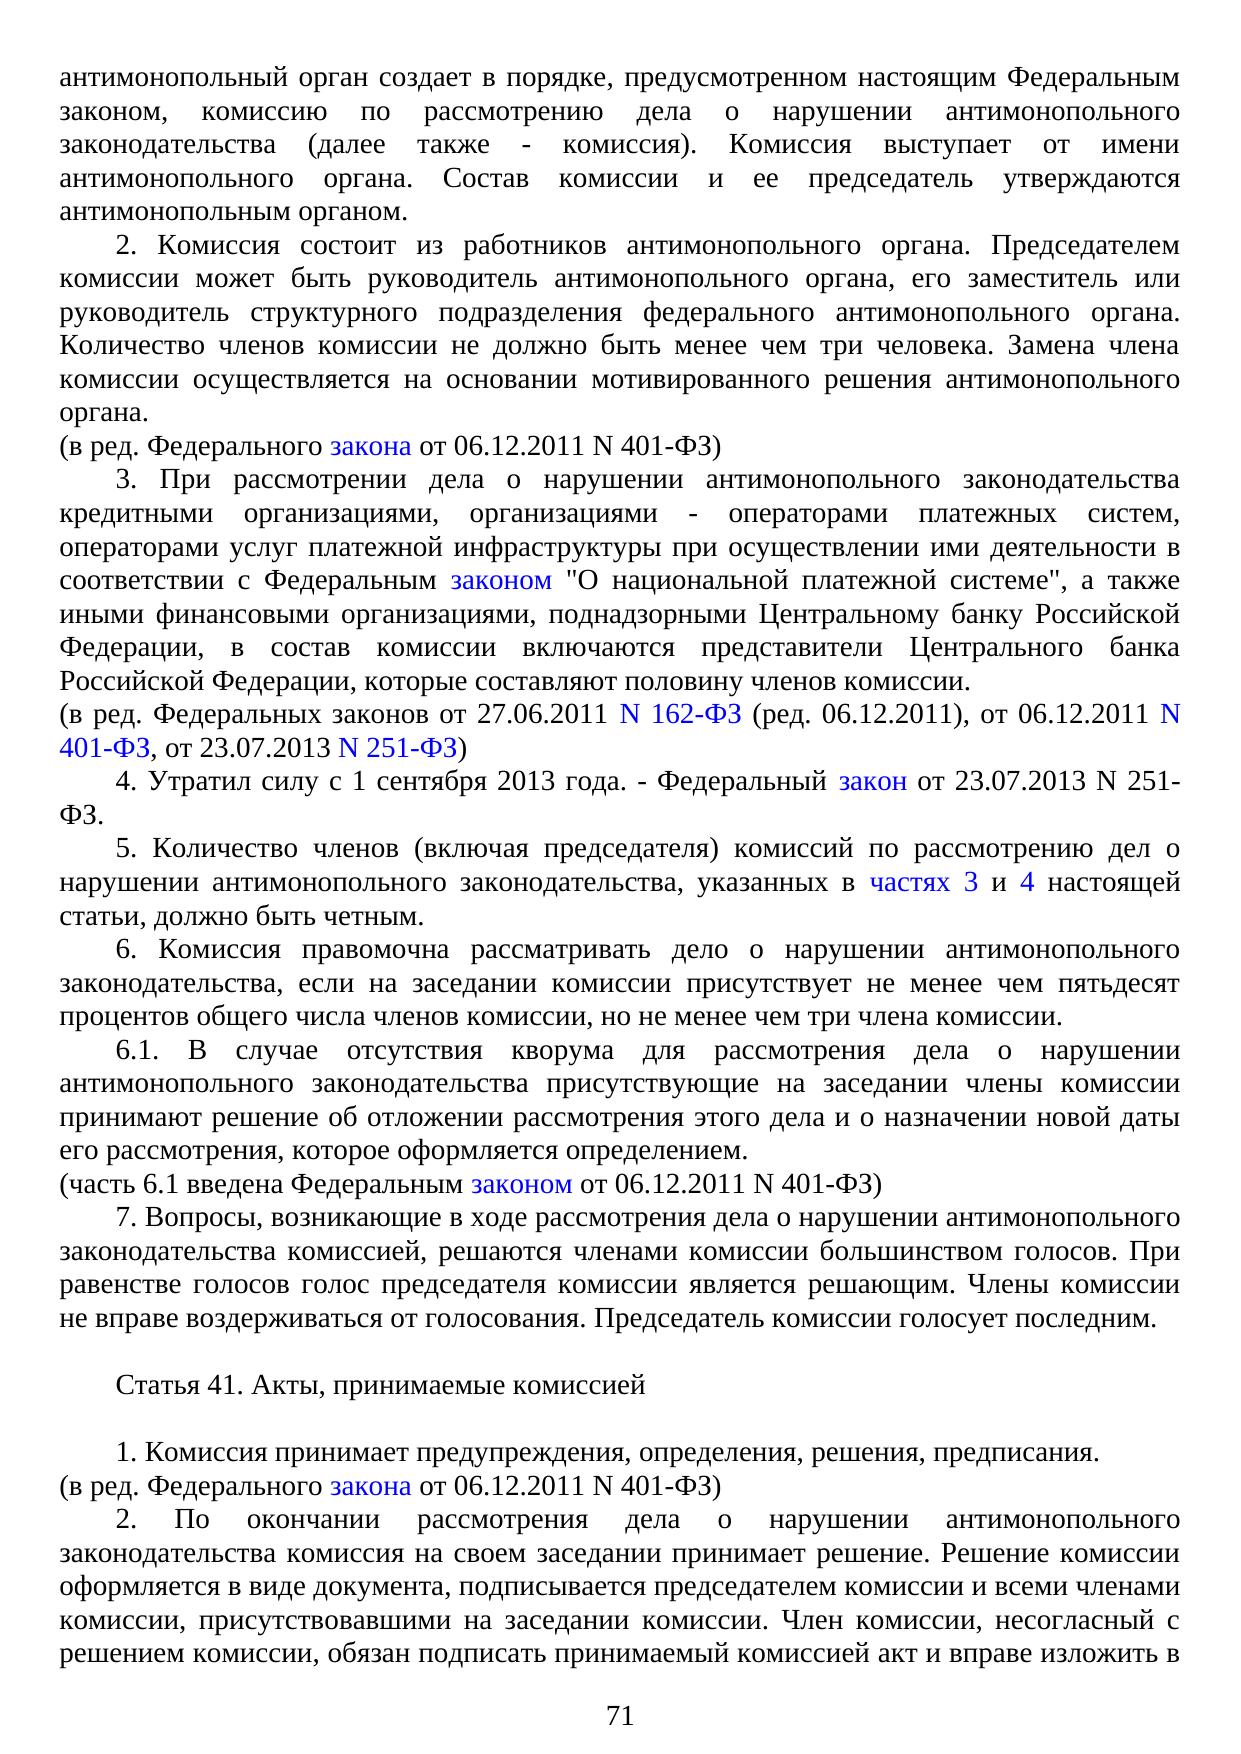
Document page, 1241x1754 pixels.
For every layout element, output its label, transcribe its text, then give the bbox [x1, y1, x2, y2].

text (в ред. Федерального закона от 06.12.2011 N 401-ФЗ) [59, 428, 1181, 462]
text 6.1. В случае отсутствия кворума для рассмотрения дела о нарушении антимонопольного законодательства присутствующие на заседании члены комиссии принимают решение об отложении рассмотрения этого дела и о назначении новой даты его рассмотрения, которое оформляется определением. [59, 1032, 1181, 1166]
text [59, 59, 1181, 227]
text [59, 1501, 1181, 1669]
text 2. Комиссия состоит из работников антимонопольного органа. Председателем комиссии может быть руководитель антимонопольного органа, его заместитель или руководитель структурного подразделения федерального антимонопольного органа. Количество членов комиссии не должно быть менее чем три человека. Замена члена комиссии осуществляется на основании мотивированного решения антимонопольного органа. [59, 227, 1181, 428]
text 3. При рассмотрении дела о нарушении антимонопольного законодательства кредитными организациями, организациями - операторами платежных систем, операторами услуг платежной инфраструктуры при осуществлении ими деятельности в соответствии с Федеральным законом "О национальной платежной системе", а также иными финансовыми организациями, поднадзорными Центральному банку Российской Федерации, в состав комиссии включаются представители Центрального банка Российской Федерации, которые составляют половину членов комиссии. [59, 462, 1181, 696]
text (в ред. Федеральных законов от 27.06.2011 N 162-ФЗ (ред. 06.12.2011), от 06.12.2011 N 401-ФЗ, от 23.07.2013 N 251-ФЗ) [59, 696, 1181, 763]
text 5. Количество членов (включая председателя) комиссий по рассмотрению дел о нарушении антимонопольного законодательства, указанных в частях 3 и 4 настоящей статьи, должно быть четным. [59, 831, 1181, 931]
text 7. Вопросы, возникающие в ходе рассмотрения дела о нарушении антимонопольного законодательства комиссией, решаются членами комиссии большинством голосов. При равенстве голосов голос председателя комиссии является решающим. Члены комиссии не вправе воздерживаться от голосования. Председатель комиссии голосует последним. [59, 1199, 1181, 1334]
text (часть 6.1 введена Федеральным законом от 06.12.2011 N 401-ФЗ) [59, 1166, 1181, 1199]
text (в ред. Федерального закона от 06.12.2011 N 401-ФЗ) [59, 1468, 1181, 1501]
text 6. Комиссия правомочна рассматривать дело о нарушении антимонопольного законодательства, если на заседании комиссии присутствует не менее чем пятьдесят процентов общего числа членов комиссии, но не менее чем три члена комиссии. [59, 931, 1181, 1032]
text 1. Комиссия принимает предупреждения, определения, решения, предписания. [59, 1434, 1181, 1468]
text 4. Утратил силу с 1 сентября 2013 года. - Федеральный закон от 23.07.2013 N 251-ФЗ. [59, 763, 1181, 831]
text Статья 41. Акты, принимаемые комиссией [59, 1367, 1181, 1401]
